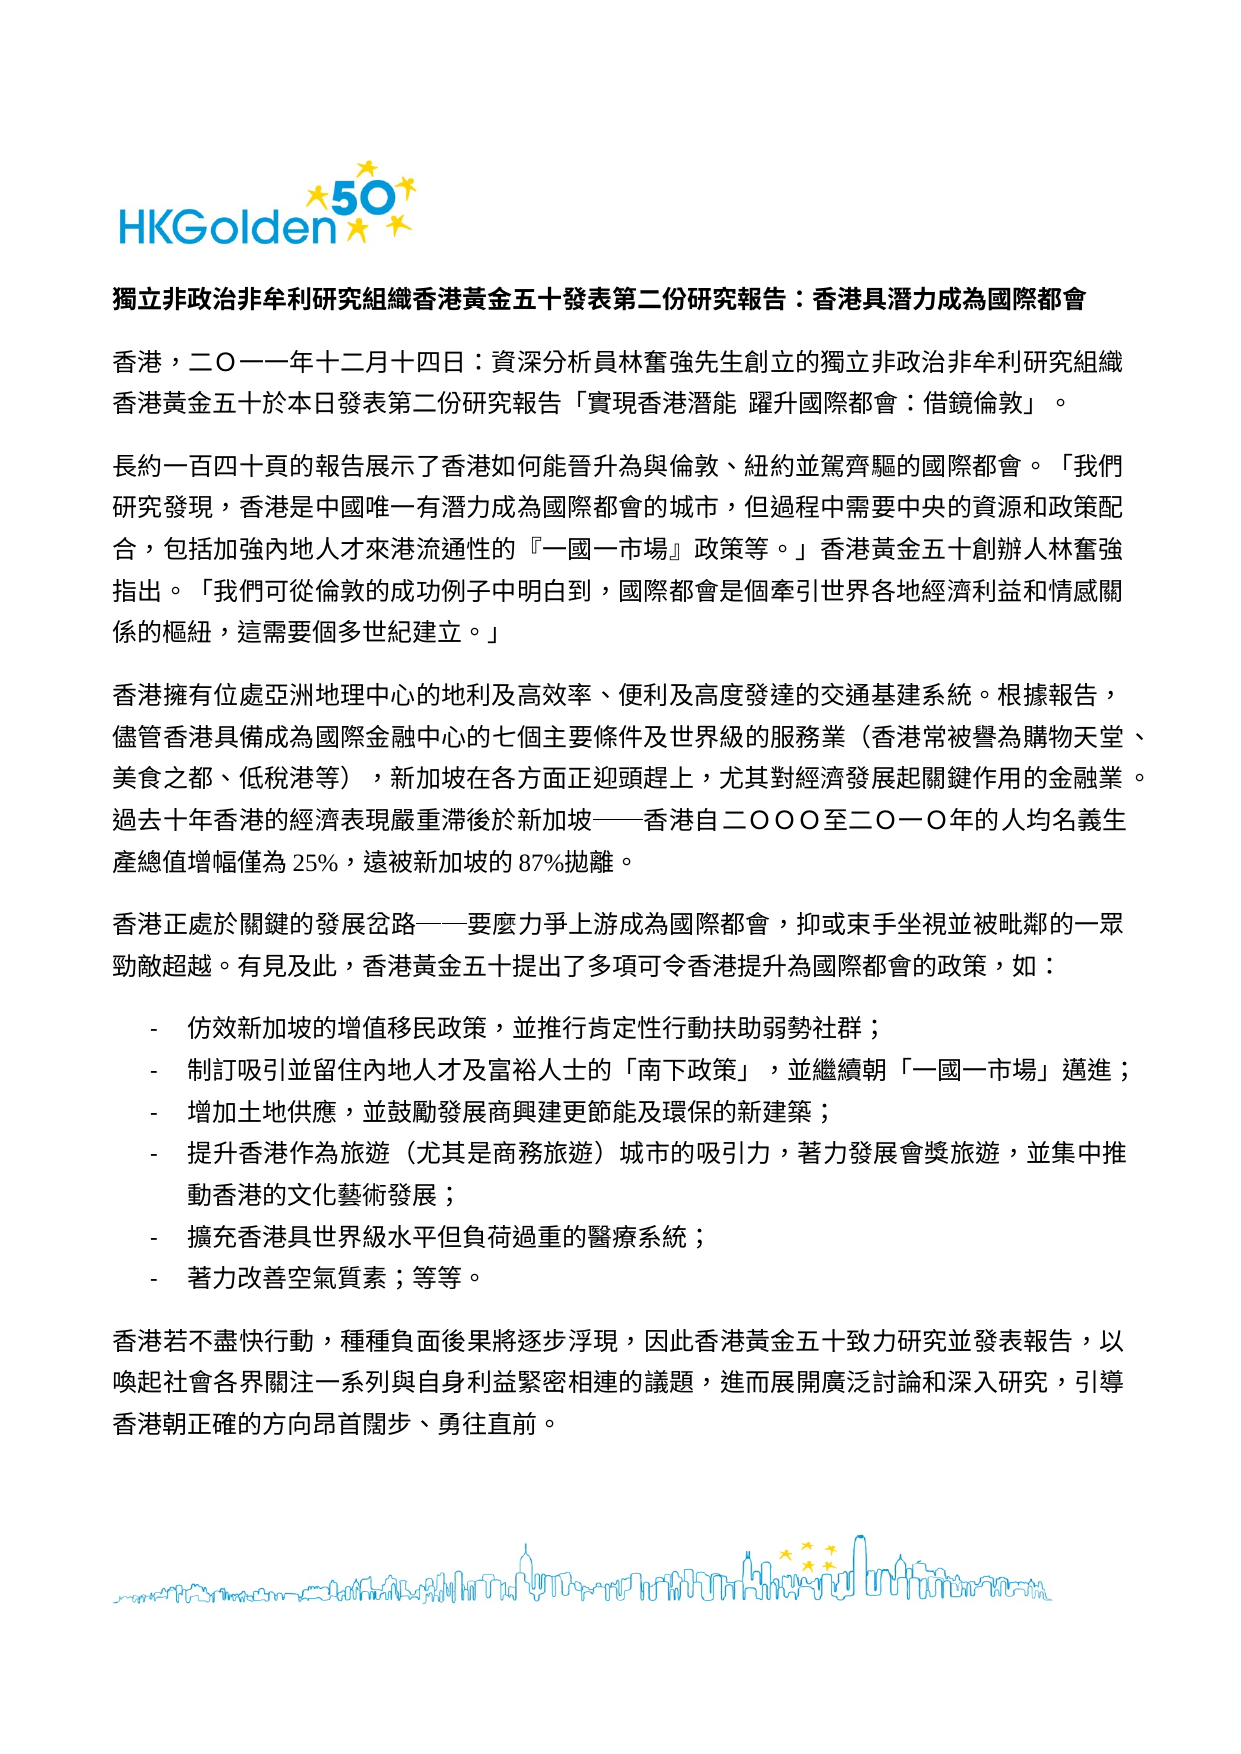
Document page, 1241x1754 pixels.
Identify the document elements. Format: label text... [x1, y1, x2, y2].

picture [112, 150, 424, 255]
text 香港若不盡快行動，種種負面後果將逐步浮現，因此香港黃金五十致力研究並發表報告，以喚起社會各界關注一系列與自身利益緊密相連的議題，進而展開廣泛討論和深入研究，引導香港朝正確的方向昂首闊步、勇往直前。 [112, 1321, 1128, 1441]
list 增加土地供應，並鼓勵發展商興建更節能及環保的新建築； [150, 1092, 1128, 1128]
picture [112, 1460, 1053, 1651]
text 香港，二Ｏ一一年十二月十四日：資深分析員林奮強先生創立的獨立非政治非牟利研究組織香港黃金五十於本日發表第二份研究報告「實現香港潛能 躍升國際都會：借鏡倫敦」。 [112, 342, 1128, 420]
list 仿效新加坡的增值移民政策，並推行肯定性行動扶助弱勢社群； [150, 1009, 1128, 1045]
list 著力改善空氣質素；等等。 [150, 1259, 1128, 1295]
list 制訂吸引並留住內地人才及富裕人士的「南下政策」，並繼續朝「一國一市場」邁進； [150, 1050, 1128, 1087]
text 長約一百四十頁的報告展示了香港如何能晉升為與倫敦、紐約並駕齊驅的國際都會。「我們研究發現，香港是中國唯一有潛力成為國際都會的城市，但過程中需要中央的資源和政策配合，包括加強內地人才來港流通性的『一國一市場』政策等。」香港黃金五十創辦人林奮強指出。「我們可從倫敦的成功例子中明白到，國際都會是個牽引世界各地經濟利益和情感關係的樞紐，這需要個多世紀建立。」 [112, 446, 1128, 649]
list 擴充香港具世界級水平但負荷過重的醫療系統； [150, 1217, 1128, 1253]
text 獨立非政治非牟利研究組織香港黃金五十發表第二份研究報告：香港具潛力成為國際都會 [112, 279, 1128, 316]
list 提升香港作為旅遊（尤其是商務旅遊）城市的吸引力，著力發展會獎旅遊，並集中推動香港的文化藝術發展； [150, 1134, 1128, 1212]
text 香港正處於關鍵的發展岔路──要麼力爭上游成為國際都會，抑或束手坐視並被毗鄰的一眾勁敵超越。有見及此，香港黃金五十提出了多項可令香港提升為國際都會的政策，如： [112, 904, 1128, 982]
text 香港擁有位處亞洲地理中心的地利及高效率、便利及高度發達的交通基建系統。根據報告，儘管香港具備成為國際金融中心的七個主要條件及世界級的服務業（香港常被譽為購物天堂、美食之都、低稅港等），新加坡在各方面正迎頭趕上，尤其對經濟發展起關鍵作用的金融業。過去十年香港的經濟表現嚴重滯後於新加坡──香港自二ＯＯＯ至二Ｏ一Ｏ年的人均名義生產總值增幅僅為25%，遠被新加坡的87%拋離。 [112, 675, 1128, 878]
